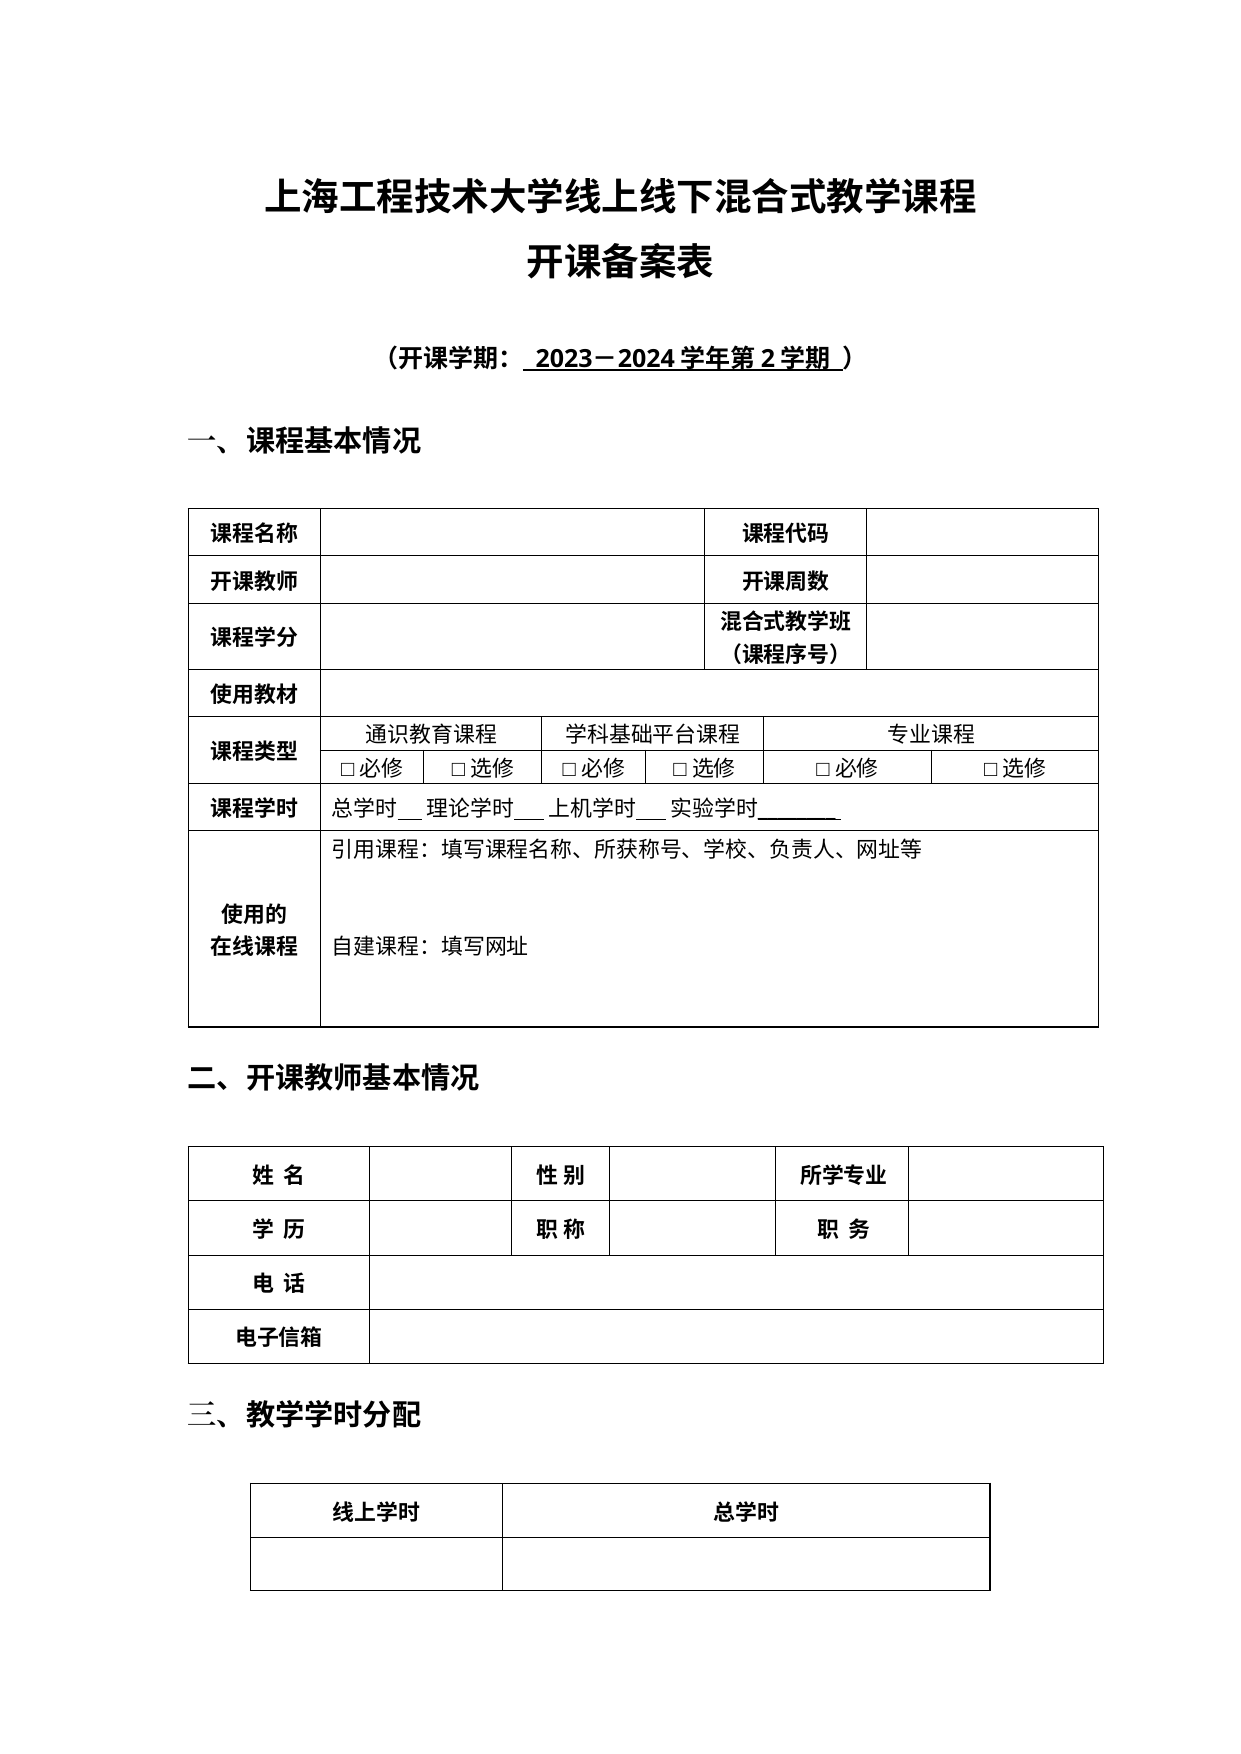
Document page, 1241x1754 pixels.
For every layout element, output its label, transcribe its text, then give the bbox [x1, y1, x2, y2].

table_cell 引用课程：填写课程名称、所获称号、学校、负责人、网址等 自建课程：填写网址 [321, 831, 1098, 1026]
list 开课教师基本情况 [187, 1044, 1053, 1109]
table_header [867, 509, 1098, 555]
table_cell 通识教育课程 [321, 717, 541, 749]
text 上海工程技术大学线上线下混合式教学课程 [187, 162, 1053, 227]
table_header [610, 1147, 775, 1200]
table_cell [321, 604, 704, 669]
table_cell [610, 1201, 775, 1254]
table_header [321, 509, 704, 555]
table_cell [503, 1538, 989, 1590]
table_cell 使用教材 [189, 670, 320, 716]
table_cell 职 称 [512, 1201, 609, 1254]
table_cell 使用的 在线课程 [189, 831, 320, 1026]
table_cell 学 历 [189, 1201, 369, 1254]
table_cell 混合式教学班 （课程序号） [705, 604, 866, 669]
table_cell [370, 1201, 511, 1254]
table_cell 专业课程 [764, 717, 1098, 749]
table_cell □ 必修 [764, 751, 931, 783]
text 开课备案表 [187, 227, 1053, 292]
table_cell [370, 1310, 1103, 1363]
table_header 性 别 [512, 1147, 609, 1200]
table_cell 总学时 理论学时 上机学时 实验学时________ [321, 784, 1098, 830]
table_cell □ 必修 [321, 751, 423, 783]
table_cell [909, 1201, 1103, 1254]
table_cell □ 选修 [932, 751, 1098, 783]
list 课程基本情况 [187, 406, 1053, 471]
text （开课学期： 2023－2024学年第 2学期 ） [187, 324, 1053, 389]
table_cell 职 务 [776, 1201, 908, 1254]
table_header 姓 名 [189, 1147, 369, 1200]
table_cell 课程学时 [189, 784, 320, 830]
table_cell 课程类型 [189, 717, 320, 783]
table_cell □ 选修 [424, 751, 541, 783]
table_cell 课程学分 [189, 604, 320, 669]
table_cell 学科基础平台课程 [542, 717, 763, 749]
table_cell 电 话 [189, 1256, 369, 1309]
table_cell [370, 1256, 1103, 1309]
table_header 总学时 [503, 1484, 989, 1537]
table_cell 开课周数 [705, 556, 866, 603]
table_cell [251, 1538, 502, 1590]
table_cell □ 选修 [646, 751, 763, 783]
table_header 课程名称 [189, 509, 320, 555]
table_cell [867, 604, 1098, 669]
table_cell [321, 670, 1098, 716]
table_cell □ 必修 [542, 751, 645, 783]
table_header 课程代码 [705, 509, 866, 555]
table_cell 电子信箱 [189, 1310, 369, 1363]
list 教学学时分配 [187, 1380, 1053, 1445]
table_header 线上学时 [251, 1484, 502, 1537]
table_header 所学专业 [776, 1147, 908, 1200]
table_cell [867, 556, 1098, 603]
table_cell 开课教师 [189, 556, 320, 603]
table_header [909, 1147, 1103, 1200]
table_header [370, 1147, 511, 1200]
table_cell [321, 556, 704, 603]
